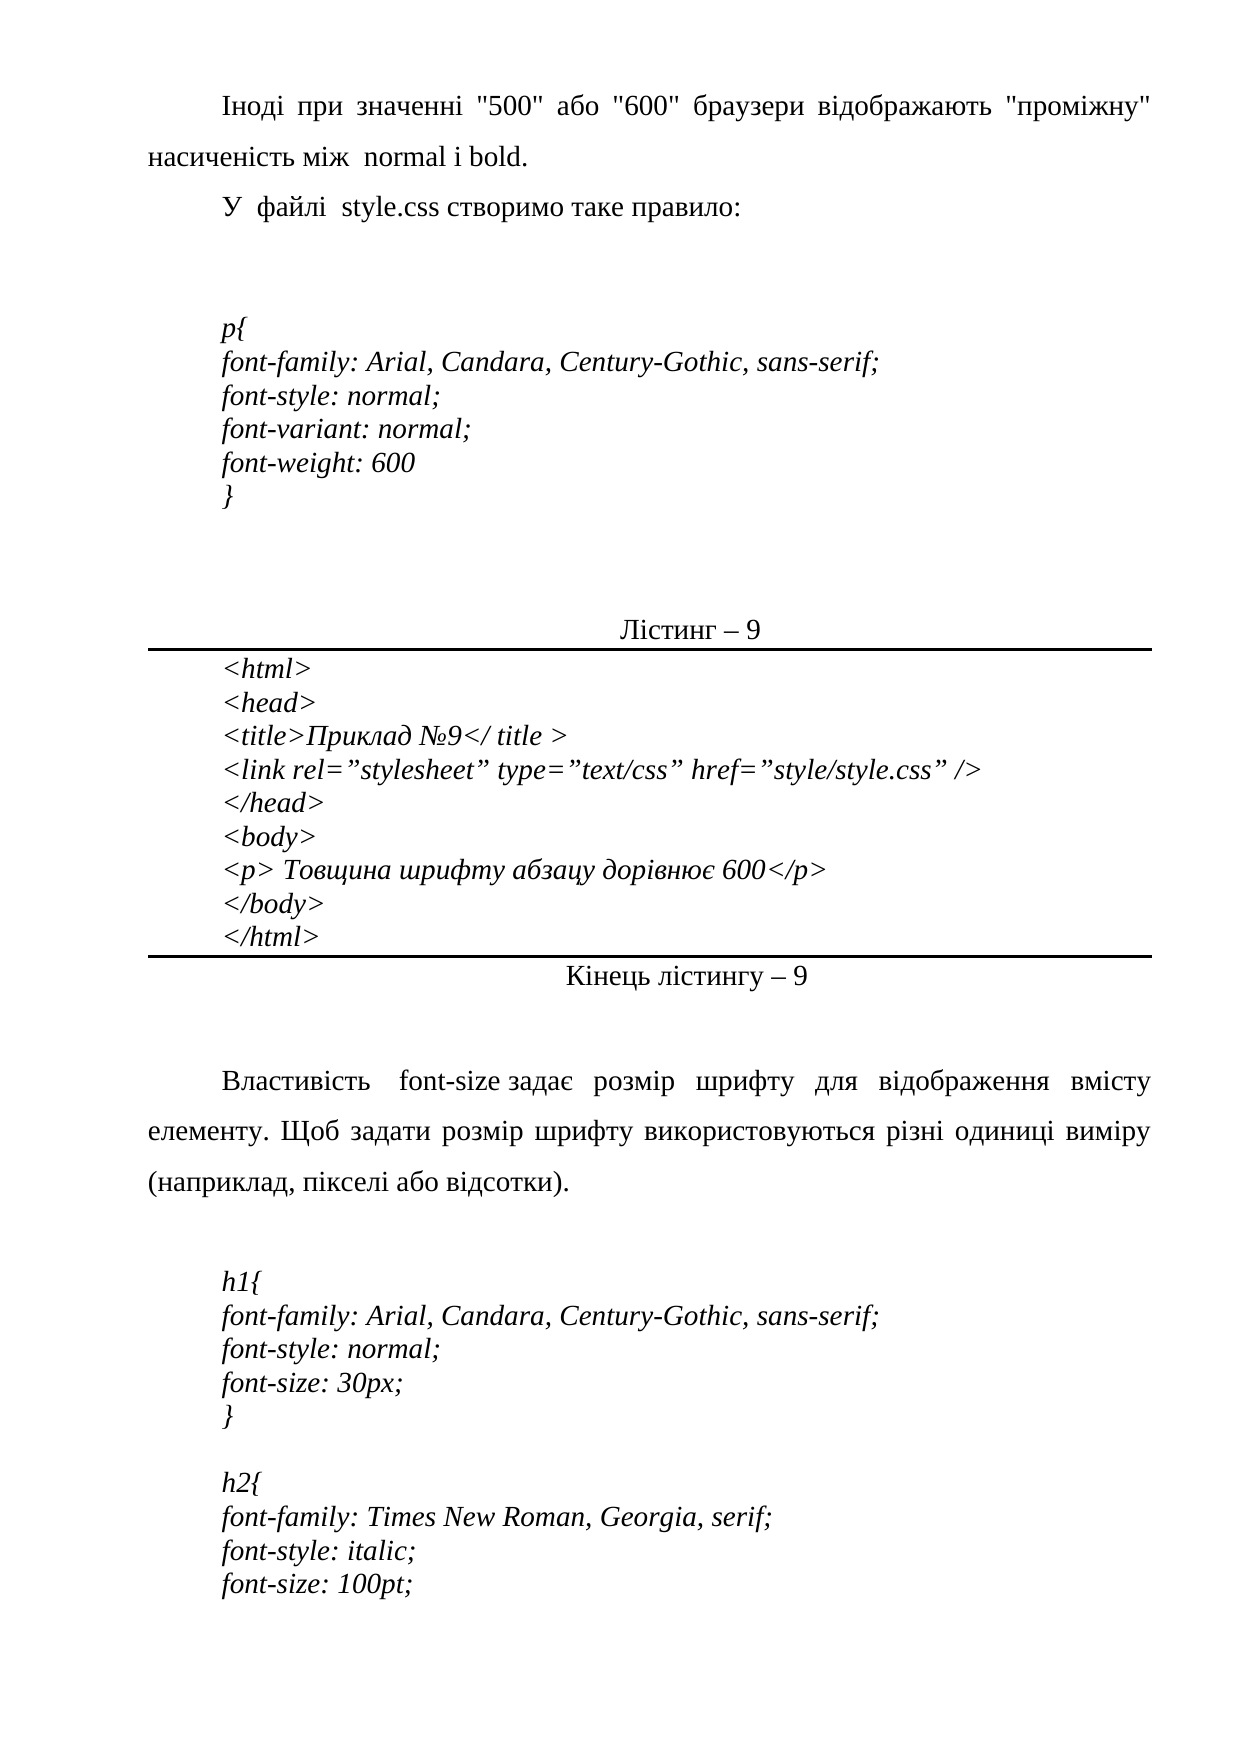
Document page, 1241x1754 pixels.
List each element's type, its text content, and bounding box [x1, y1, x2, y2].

text p{ [148, 311, 1152, 344]
text font-family: Arial, Candara, Century-Gothic, sans-serif; [148, 344, 1152, 378]
text У файлі style.css створимо таке правило: [148, 189, 1152, 223]
text <head> [148, 685, 1152, 718]
text } [148, 478, 1152, 512]
text </html> [148, 919, 1152, 955]
text h2{ [148, 1466, 1152, 1499]
text } [148, 1398, 1152, 1432]
text Іноді при значенні "500" або "600" браузери відображають "проміжну" насиченість між normal і bold. [148, 88, 1152, 172]
text Властивість font-size задає розмір шрифту для відображення вмісту елементу. Щоб задати розмір шрифту використовуються різні одиниці виміру (наприклад, пікселі або відсотки). [148, 1063, 1152, 1197]
text </body> [148, 886, 1152, 919]
text Лістинг – 9 [148, 612, 1152, 648]
text font-style: normal; [148, 378, 1152, 411]
text <link rel=”stylesheet” type=”text/css” href=”style/style.css” /> [148, 752, 1152, 785]
text <body> [148, 819, 1152, 852]
text font-variant: normal; [148, 411, 1152, 445]
text <title>Приклад №9</ title > [148, 718, 1152, 752]
text Кінець лістингу – 9 [148, 958, 1152, 992]
text font-style: italic; [148, 1533, 1152, 1566]
text font-size: 30px; [148, 1365, 1152, 1398]
text <p> Товщина шрифту абзацу дорівнює 600</p> [148, 852, 1152, 886]
text font-size: 100pt; [148, 1566, 1152, 1600]
text <html> [148, 651, 1152, 685]
text font-weight: 600 [148, 445, 1152, 478]
text </head> [148, 785, 1152, 819]
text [148, 1499, 1152, 1533]
text font-style: normal; [148, 1331, 1152, 1365]
text font-family: Arial, Candara, Century-Gothic, sans-serif; [148, 1298, 1152, 1331]
text h1{ [148, 1264, 1152, 1298]
